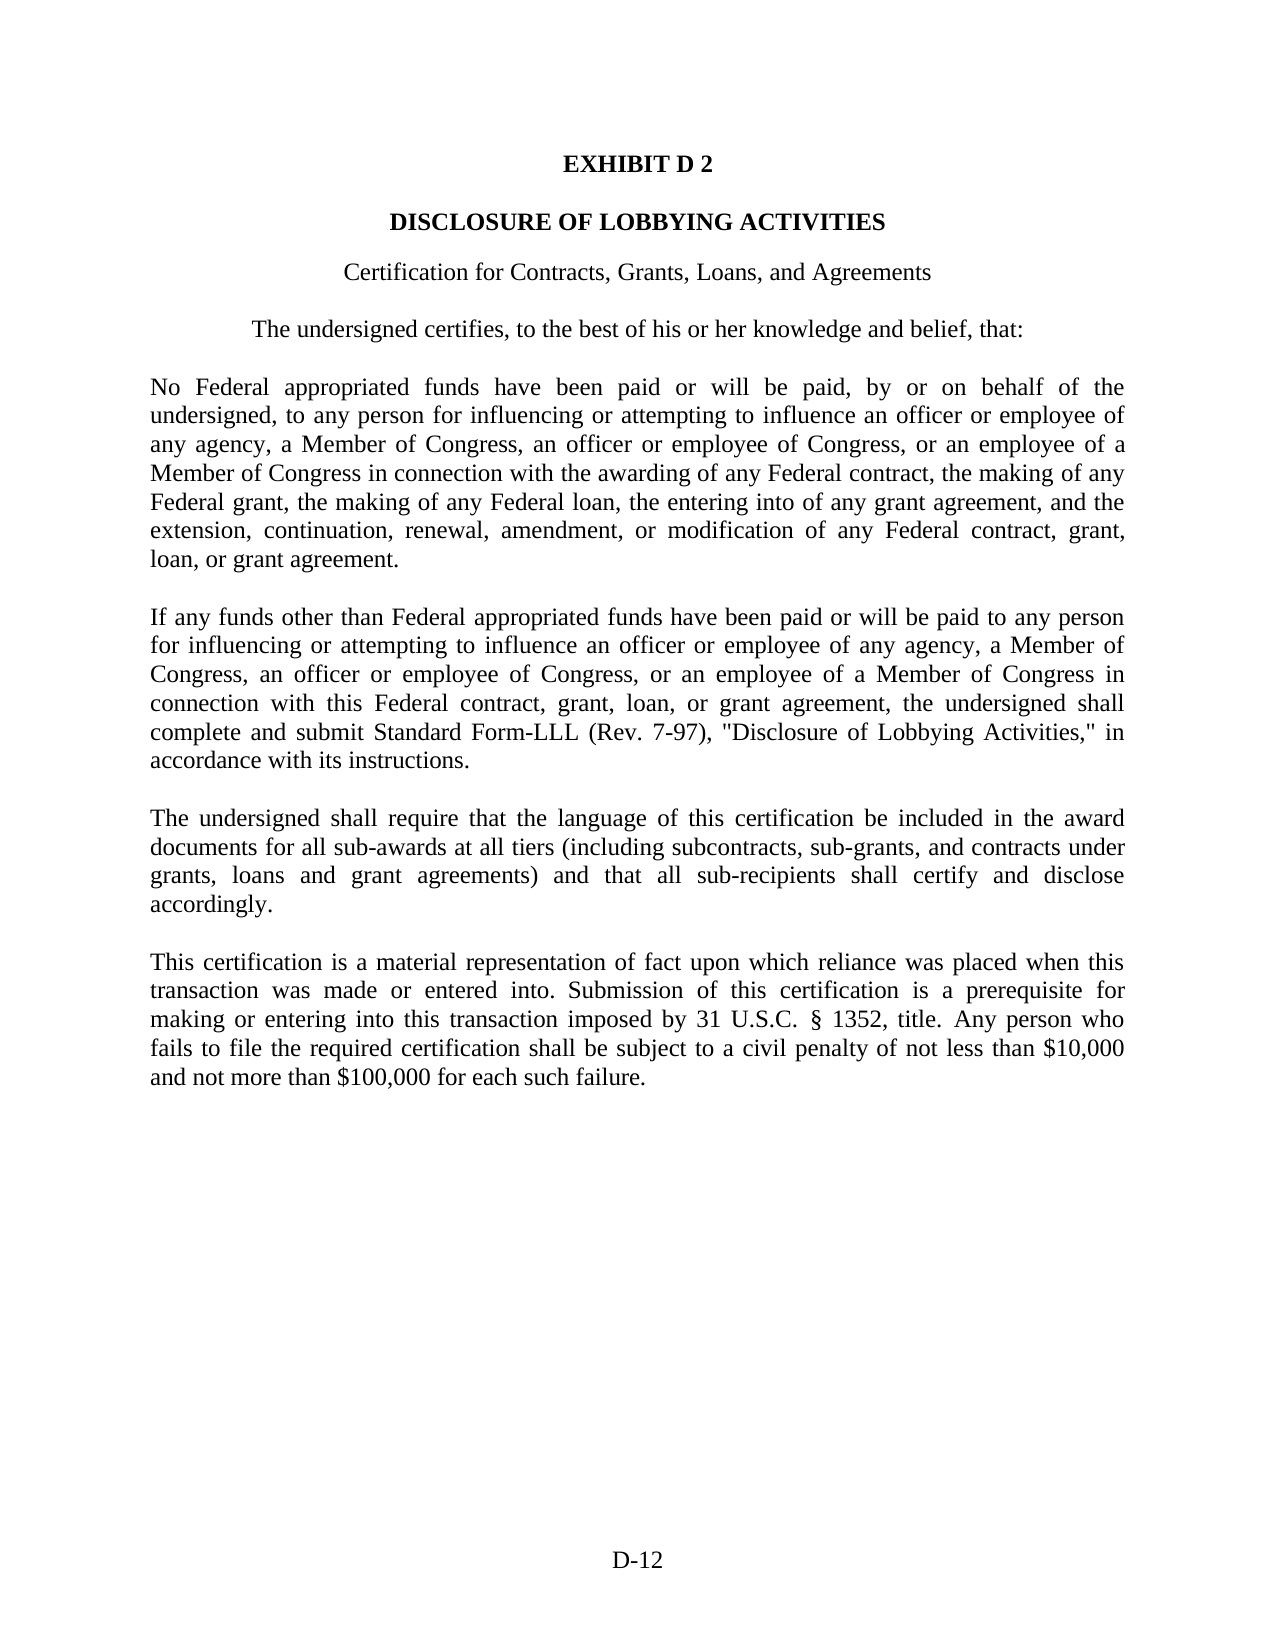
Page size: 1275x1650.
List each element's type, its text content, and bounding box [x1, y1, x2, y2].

text The undersigned shall require that the language of this certification be included in the award documents for all sub-awards at all tiers (including subcontracts, sub-grants, and contracts under grants, loans and grant agreements) and that all sub-recipients shall certify and disclose accordingly. [150, 803, 1125, 918]
text No Federal appropriated funds have been paid or will be paid, by or on behalf of the undersigned, to any person for influencing or attempting to influence an officer or employee of any agency, a Member of Congress, an officer or employee of Congress, or an employee of a Member of Congress in connection with the awarding of any Federal contract, the making of any Federal grant, the making of any Federal loan, the entering into of any grant agreement, and the extension, continuation, renewal, amendment, or modification of any Federal contract, grant, loan, or grant agreement. [150, 372, 1126, 573]
text Certification for Contracts, Grants, Loans, and Agreements [156, 257, 1119, 286]
text This certification is a material representation of fact upon which reliance was placed when this transaction was made or entered into. Submission of this certification is a prerequisite for making or entering into this transaction imposed by 31 U.S.C. § 1352, title. Any person who fails to file the required certification shall be subject to a civil penalty of not less than $10,000 and not more than $100,000 for each such failure. [150, 947, 1125, 1091]
text If any funds other than Federal appropriated funds have been paid or will be paid to any person for influencing or attempting to influence an officer or employee of any agency, a Member of Congress, an officer or employee of Congress, or an employee of a Member of Congress in connection with this Federal contract, grant, loan, or grant agreement, the undersigned shall complete and submit Standard Form-LLL (Rev. 7-97), "Disclosure of Lobbying Activities," in accordance with its instructions. [150, 602, 1125, 774]
text DISCLOSURE OF LOBBYING ACTIVITIES [156, 207, 1119, 236]
subtitle EXHIBIT D 2 [156, 149, 1119, 178]
text The undersigned certifies, to the best of his or her knowledge and belief, that: [156, 314, 1119, 343]
